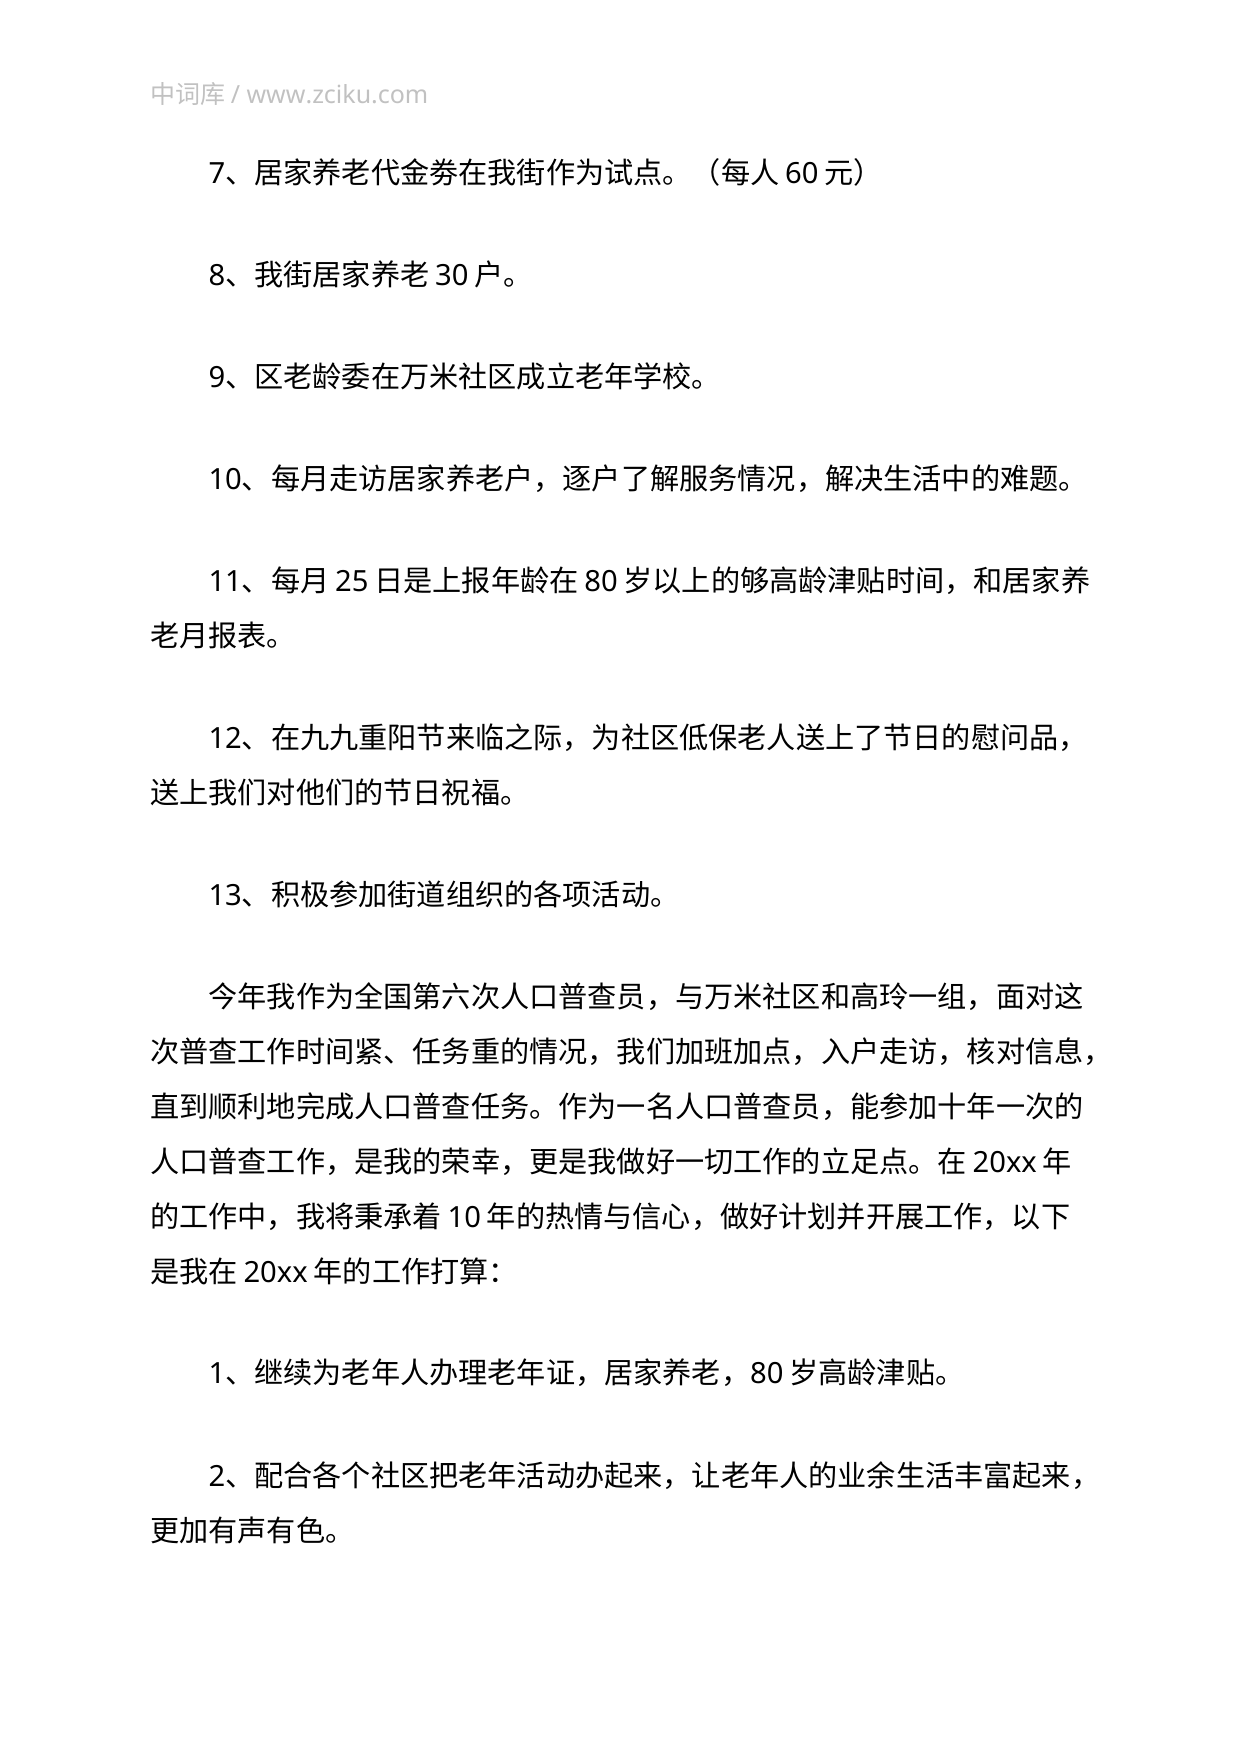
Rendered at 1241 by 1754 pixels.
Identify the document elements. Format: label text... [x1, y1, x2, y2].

text 7、居家养老代金劵在我街作为试点。（每人60元） [150, 150, 1090, 192]
text 今年我作为全国第六次人口普查员，与万米社区和高玲一组，面对这次普查工作时间紧、任务重的情况，我们加班加点，入户走访，核对信息，直到顺利地完成人口普查任务。作为一名人口普查员，能参加十年一次的人口普查工作，是我的荣幸，更是我做好一切工作的立足点。在20xx年的工作中，我将秉承着10年的热情与信心，做好计划并开展工作，以下是我在20xx年的工作打算： [150, 973, 1090, 1291]
text 8、我街居家养老30户。 [150, 252, 1090, 294]
text 1、继续为老年人办理老年证，居家养老，80岁高龄津贴。 [150, 1350, 1090, 1392]
text 10、每月走访居家养老户，逐户了解服务情况，解决生活中的难题。 [150, 456, 1090, 498]
text 11、每月25日是上报年龄在80岁以上的够高龄津贴时间，和居家养老月报表。 [150, 558, 1090, 655]
text 12、在九九重阳节来临之际，为社区低保老人送上了节日的慰问品，送上我们对他们的节日祝福。 [150, 715, 1090, 812]
text 9、区老龄委在万米社区成立老年学校。 [150, 354, 1090, 396]
text 2、配合各个社区把老年活动办起来，让老年人的业余生活丰富起来，更加有声有色。 [150, 1452, 1090, 1549]
text 13、积极参加街道组织的各项活动。 [150, 871, 1090, 914]
